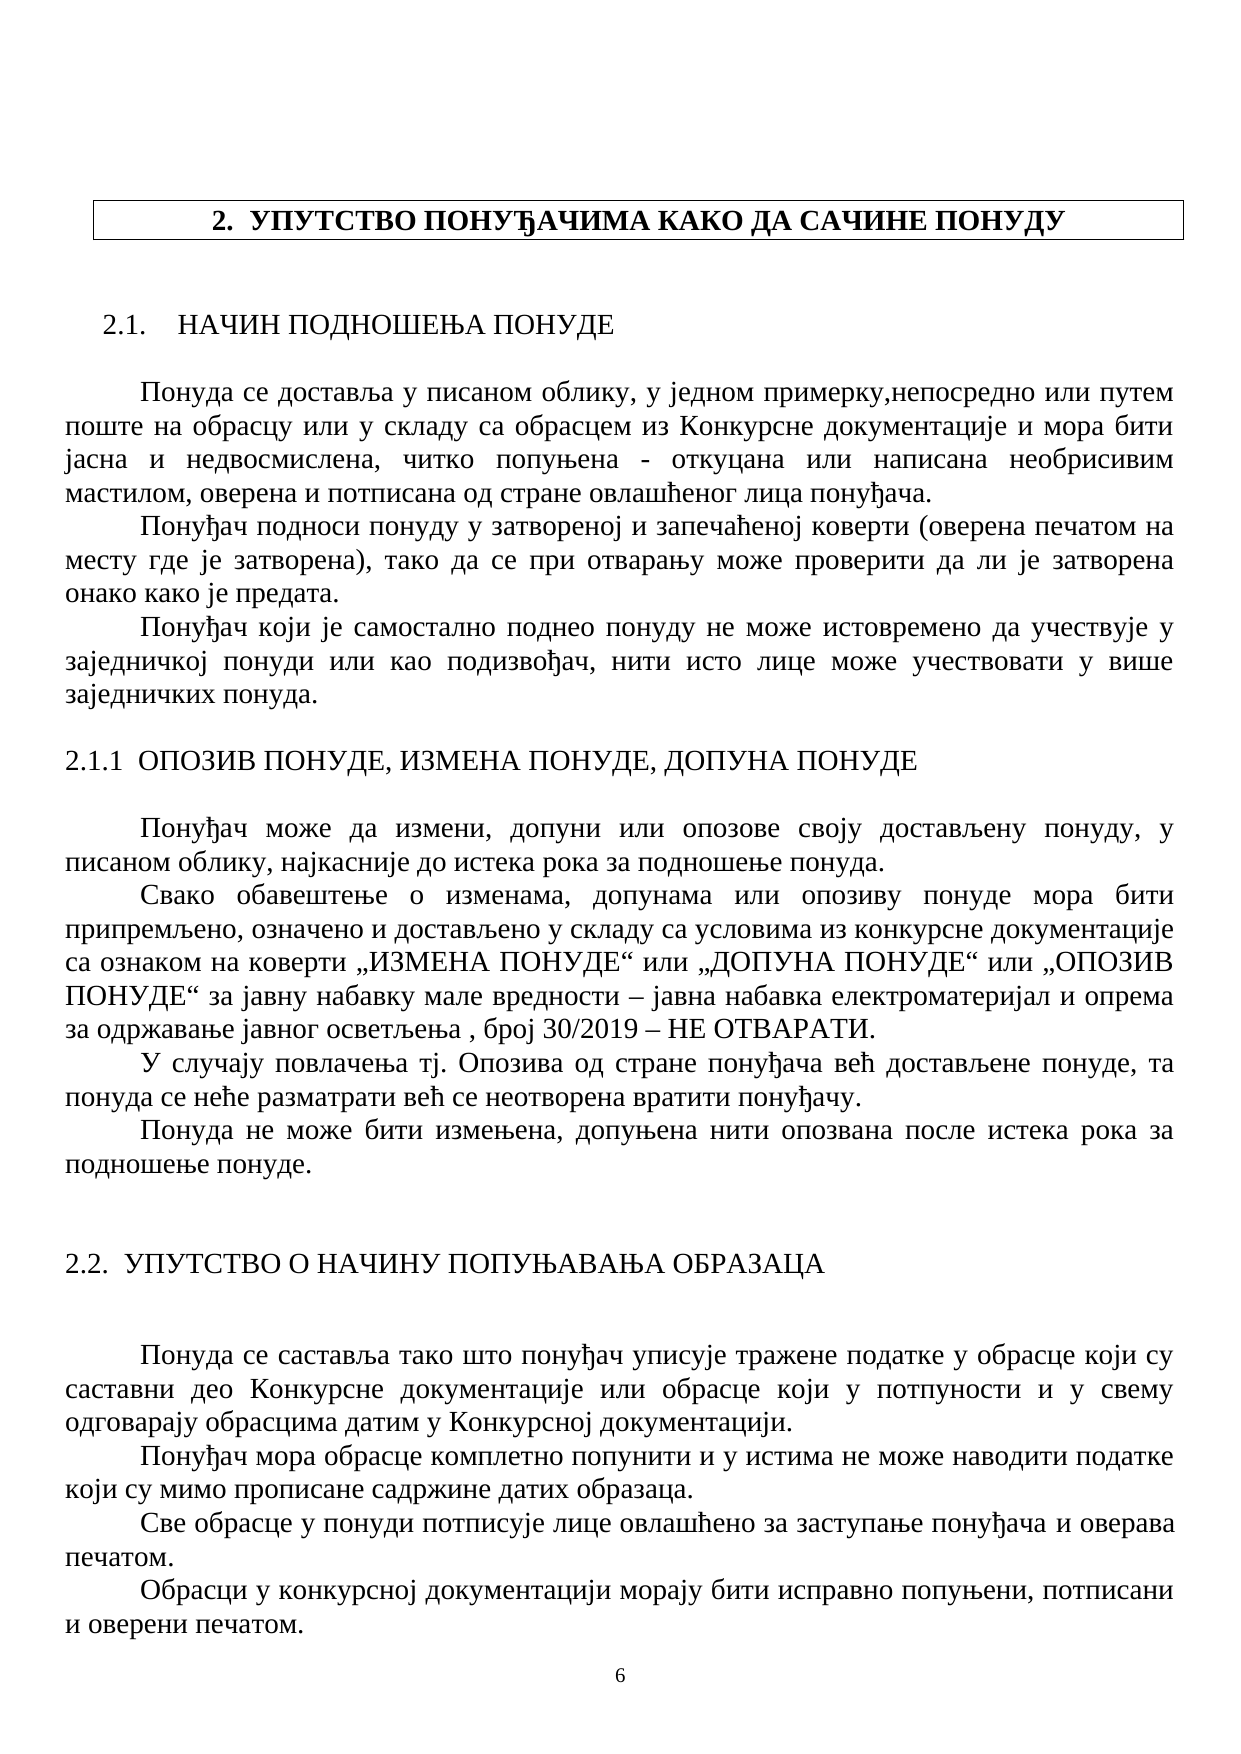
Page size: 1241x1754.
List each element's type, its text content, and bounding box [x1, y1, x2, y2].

list НАЧИН ПОДНОШЕЊА ПОНУДЕ [102, 307, 1175, 341]
list УПУТСТВО ПОНУЂАЧИМА КАКО ДА САЧИНЕ ПОНУДУ [94, 201, 1183, 239]
text Понуђач може да измени, допуни или опозове своју достављену понуду, у писаном облику, најкасније до истека рока за подношење понуда. [65, 810, 1175, 877]
text Обрасци у конкурсној документацији морају бити исправно попуњени, потписани и оверени печатом. [65, 1572, 1175, 1639]
text Свако обавештење о изменама, допунама или опозиву понуде мора бити припремљено, означено и достављено у складу са условима из конкурсне документације са ознаком на коверти „ИЗМЕНА ПОНУДЕ“ или „ДОПУНА ПОНУДЕ“ или „ОПОЗИВ ПОНУДЕ“ за јавну набавку мале вредности – јавна набавка електроматеријал и опрема за одржавање јавног осветљења , број 30/2019 – НЕ ОТВАРАТИ. [65, 877, 1175, 1045]
text Понуда се доставља у писаном облику, у једном примерку,непосредно или путем поште на обрасцу или у складу са обрасцем из Конкурсне документације и мора бити јасна и недвосмислена, читко попуњена - откуцана или написана необрисивим мастилом, оверена и потписана од стране овлашћеног лица понуђача. [65, 374, 1175, 508]
text Понуђач мора обрасце комплетно попунити и у истима не може наводити податке који су мимо прописане садржине датих образаца. [65, 1438, 1175, 1505]
text 2.1.1 ОПОЗИВ ПОНУДЕ, ИЗМЕНА ПОНУДЕ, ДОПУНА ПОНУДЕ [65, 743, 1175, 777]
text Све обрасце у понуди потписује лице овлашћено за заступање понуђача и оверава печатом. [65, 1505, 1175, 1572]
text У случају повлачења тј. Опозива од стране понуђача већ достављене понуде, та понуда се неће разматрати већ се неотворена вратити понуђачу. [65, 1045, 1175, 1112]
text 2.2. УПУТСТВО О НАЧИНУ ПОПУЊАВАЊА ОБРАЗАЦА [65, 1246, 1175, 1280]
text Понуда не може бити измењена, допуњена нити опозвана после истека рока за подношење понуде. [65, 1112, 1175, 1179]
text Понуда се саставља тако што понуђач уписује тражене податке у обрасце који су саставни део Конкурсне документације или обрасце који у потпуности и у свему одговарају обрасцима датим у Конкурсној документацији. [65, 1337, 1175, 1438]
text Понуђач који је самостално поднео понуду не може истовремено да учествује у заједничкој понуди или као подизвођач, нити исто лице може учествовати у више заједничких понуда. [65, 609, 1175, 710]
text Понуђач подноси понуду у затвореној и запечаћеној коверти (оверена печатом на месту где је затворена), тако да се при отварању може проверити да ли је затворена онако како је предата. [65, 508, 1175, 609]
